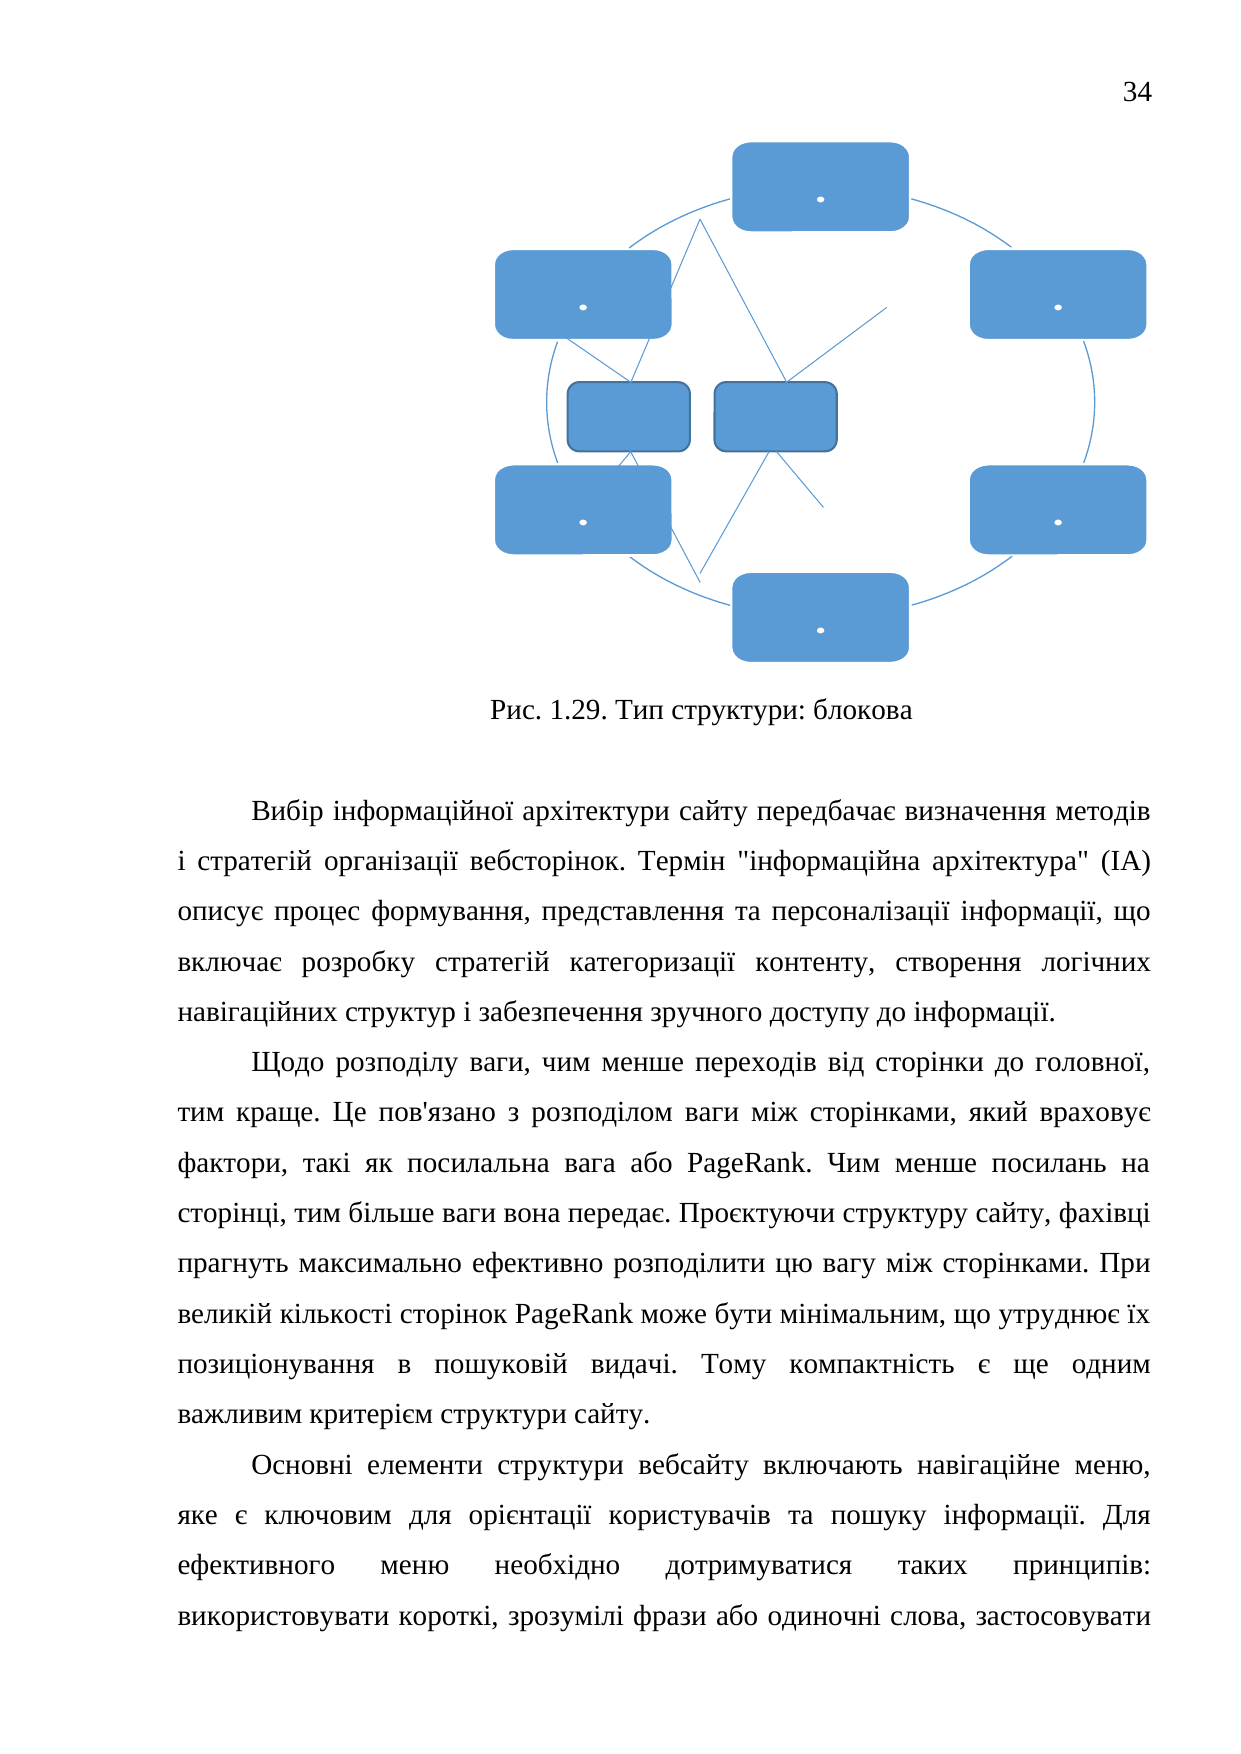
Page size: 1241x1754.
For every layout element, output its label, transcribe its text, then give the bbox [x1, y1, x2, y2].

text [177, 1447, 1152, 1631]
text Вибір інформаційної архітектури сайту передбачає визначення методів і стратегій організації вебсторінок. Термін "інформаційна архітектура" (IA) описує процес формування, представлення та персоналізації інформації, що включає розробку стратегій категоризації контенту, створення логічних навігаційних структур і забезпечення зручного доступу до інформації. [177, 793, 1152, 1027]
text Рис. 1.29. Тип структури: блокова [177, 692, 1152, 726]
text Щодо розподілу ваги, чим менше переходів від сторінки до головної, тим краще. Це пов'язано з розподілом ваги між сторінками, який враховує фактори, такі як посилальна вага або PageRank. Чим менше посилань на сторінці, тим більше ваги вона передає. Проєктуючи структуру сайту, фахівці прагнуть максимально ефективно розподілити цю вагу між сторінками. При великій кількості сторінок PageRank може бути мінімальним, що утруднює їх позиціонування в пошуковій видачі. Тому компактність є ще одним важливим критерієм структури сайту. [177, 1044, 1152, 1430]
